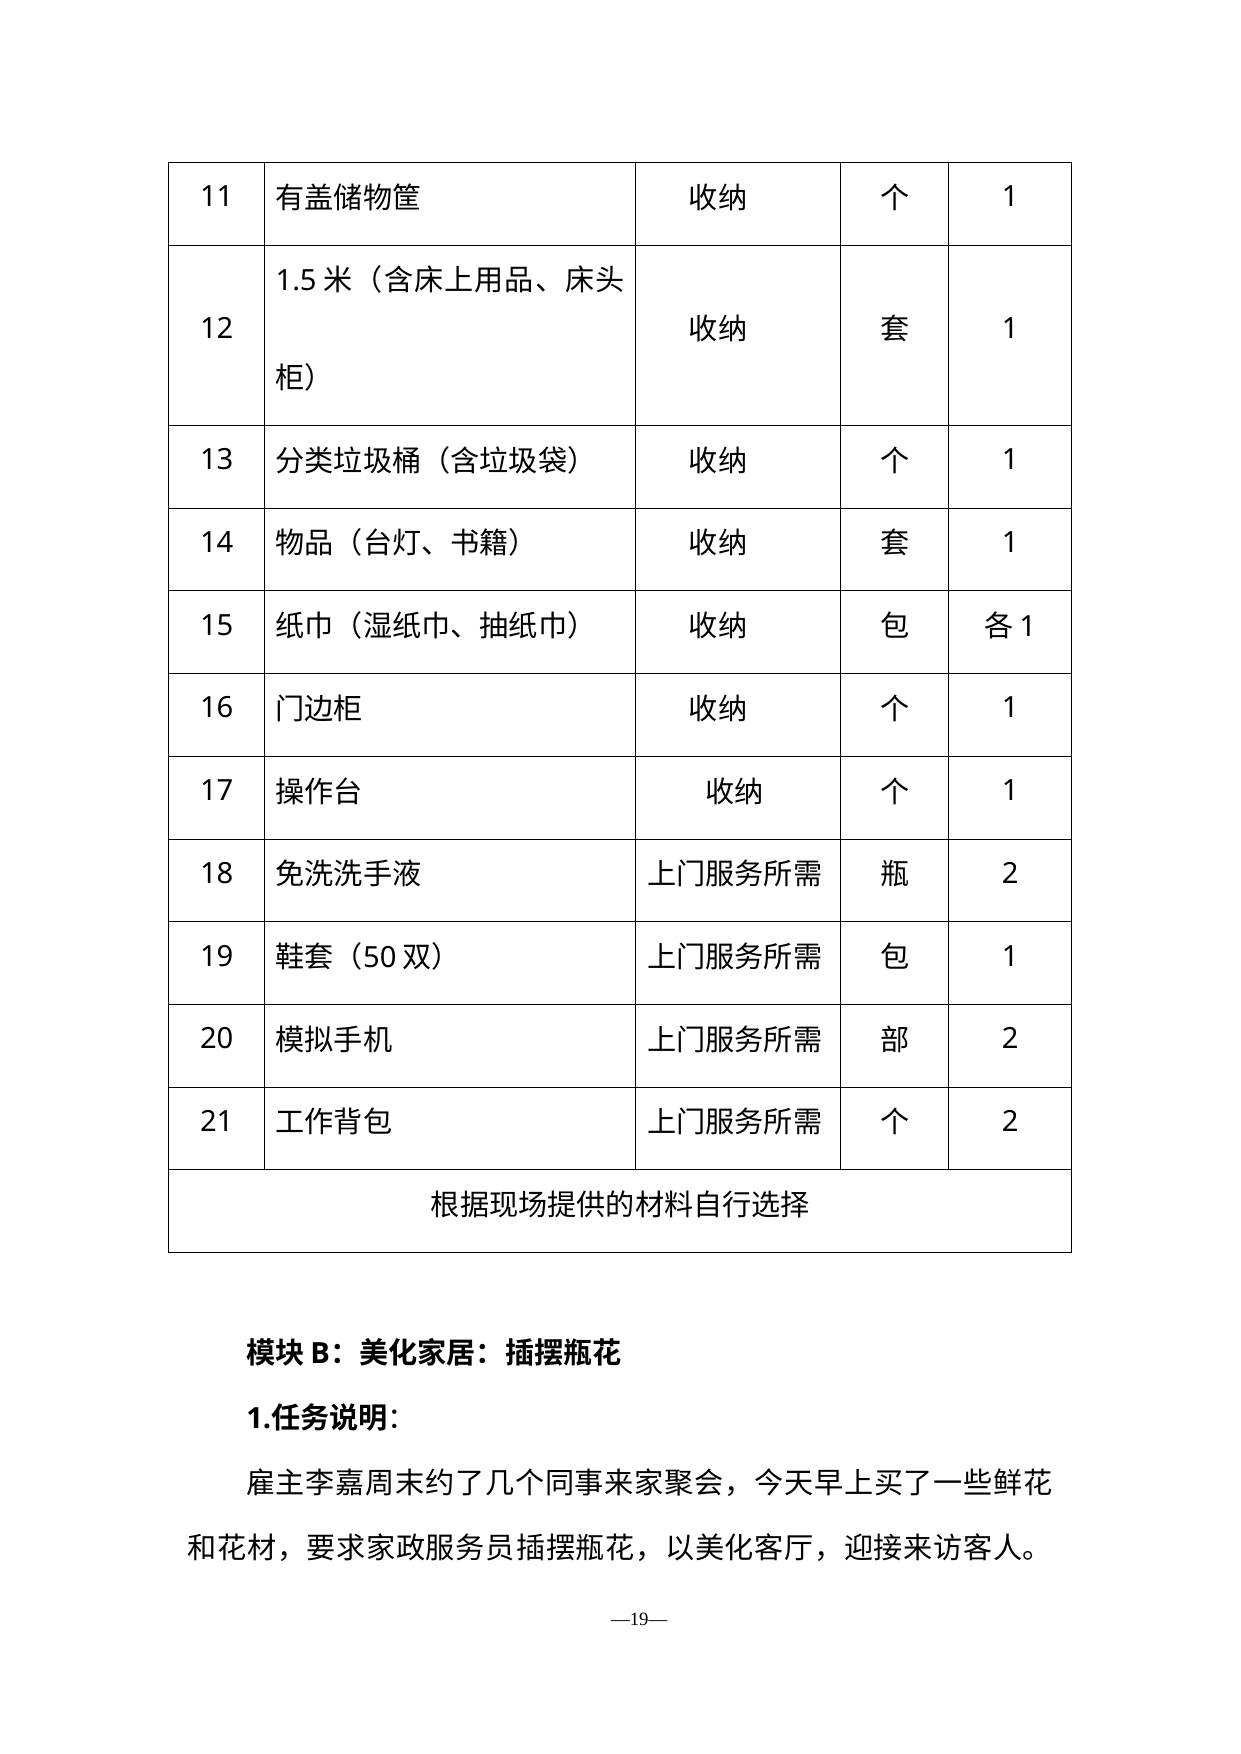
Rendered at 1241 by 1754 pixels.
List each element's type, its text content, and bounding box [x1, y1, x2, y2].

table_cell 个 [841, 163, 948, 245]
table_cell 19 [169, 922, 264, 1004]
table_cell 14 [169, 509, 264, 590]
table_cell 1 [949, 757, 1071, 838]
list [187, 1448, 1053, 1578]
table_cell 收纳 [636, 509, 840, 590]
table_cell 1 [949, 163, 1071, 245]
table_cell 包 [841, 591, 948, 673]
list 1.任务说明： [187, 1383, 1053, 1448]
table_cell 收纳 [636, 163, 840, 245]
table_cell 12 [169, 246, 264, 425]
table_cell 16 [169, 674, 264, 756]
table_cell 17 [169, 757, 264, 838]
table_cell 13 [169, 426, 264, 508]
table_cell 个 [841, 757, 948, 838]
table_cell 收纳 [636, 591, 840, 673]
table_cell 个 [841, 1088, 948, 1169]
table_cell 根据现场提供的材料自行选择 [169, 1170, 1071, 1252]
table_cell 1 [949, 246, 1071, 425]
table_cell 2 [949, 1088, 1071, 1169]
table_cell 物品（台灯、书籍） [265, 509, 635, 590]
table_cell 15 [169, 591, 264, 673]
table_cell 工作背包 [265, 1088, 635, 1169]
table_cell 2 [949, 1005, 1071, 1087]
table_cell 操作台 [265, 757, 635, 838]
table_cell 1.5米（含床上用品、床头柜） [265, 246, 635, 425]
table_cell 1 [949, 426, 1071, 508]
table_cell 套 [841, 509, 948, 590]
table_cell 18 [169, 840, 264, 921]
table_cell 分类垃圾桶（含垃圾袋） [265, 426, 635, 508]
table_cell 1 [949, 674, 1071, 756]
table_cell 各1 [949, 591, 1071, 673]
table_cell 20 [169, 1005, 264, 1087]
table_cell 纸巾（湿纸巾、抽纸巾） [265, 591, 635, 673]
table_cell 模拟手机 [265, 1005, 635, 1087]
table_cell 个 [841, 674, 948, 756]
table_cell 1 [949, 922, 1071, 1004]
table_cell 上门服务所需 [636, 1088, 840, 1169]
table_cell 11 [169, 163, 264, 245]
table_cell 部 [841, 1005, 948, 1087]
table_cell 收纳 [636, 246, 840, 425]
table_cell 门边柜 [265, 674, 635, 756]
table_cell 2 [949, 840, 1071, 921]
table_cell 收纳 [636, 757, 840, 838]
table_cell 上门服务所需 [636, 1005, 840, 1087]
table_cell 收纳 [636, 674, 840, 756]
table_cell 套 [841, 246, 948, 425]
table_cell 收纳 [636, 426, 840, 508]
table_cell 上门服务所需 [636, 840, 840, 921]
table_cell 21 [169, 1088, 264, 1169]
table_cell 瓶 [841, 840, 948, 921]
table_cell 免洗洗手液 [265, 840, 635, 921]
text 模块B：美化家居：插摆瓶花 [187, 1318, 1053, 1383]
table_cell 鞋套（50双） [265, 922, 635, 1004]
table_cell 包 [841, 922, 948, 1004]
table_cell 有盖储物筐 [265, 163, 635, 245]
table_cell 上门服务所需 [636, 922, 840, 1004]
table_cell 个 [841, 426, 948, 508]
table_cell 1 [949, 509, 1071, 590]
